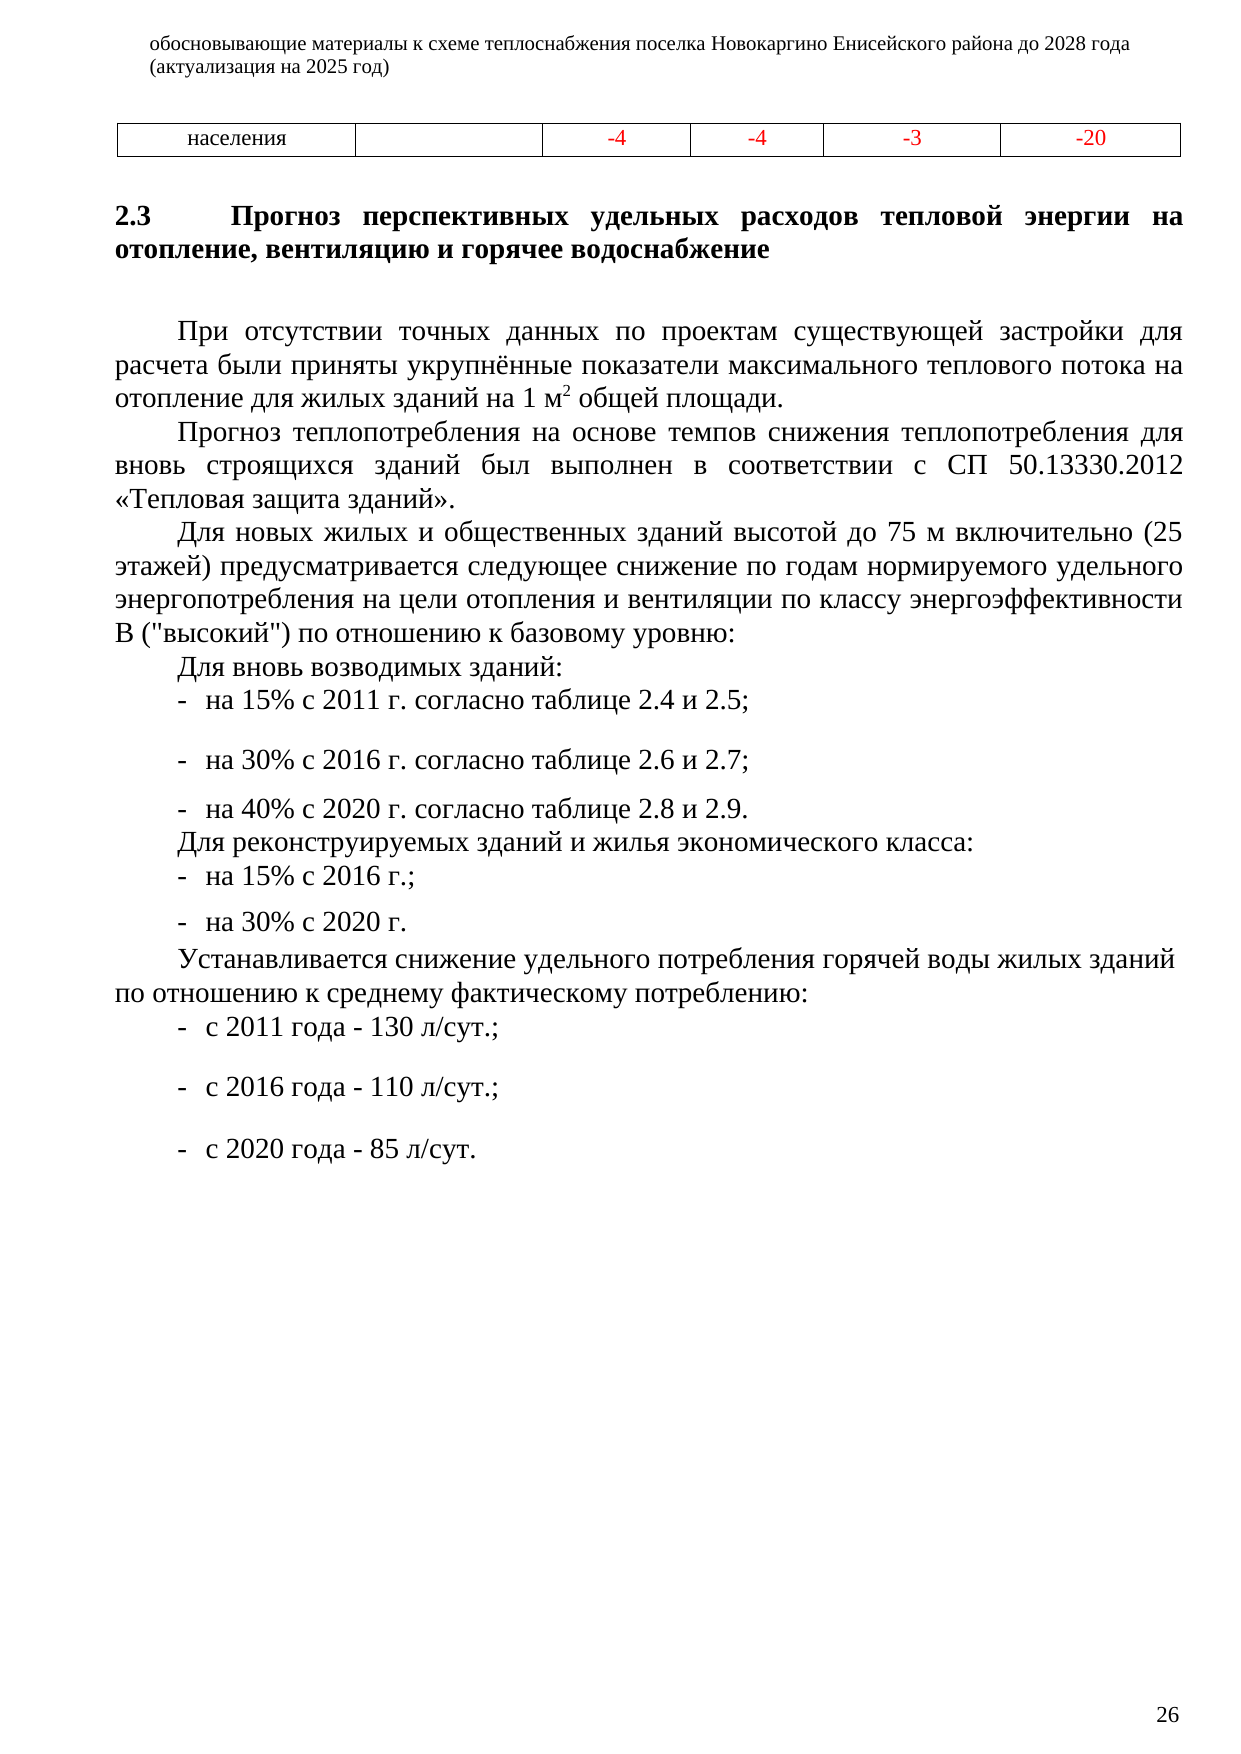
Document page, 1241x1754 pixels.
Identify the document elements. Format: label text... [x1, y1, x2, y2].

list с 2020 года - 85 л/сут. [114, 1132, 1184, 1165]
text Для реконструируемых зданий и жилья экономического класса: [114, 824, 1184, 858]
table_cell [356, 124, 542, 156]
table_cell -4 [691, 124, 823, 156]
text Устанавливается снижение удельного потребления горячей воды жилых зданий по отношению к среднему фактическому потреблению: [114, 942, 1184, 1009]
list Прогноз перспективных удельных расходов тепловой энергии на отопление, вентиляцию и горячее водоснабжение [114, 198, 1184, 265]
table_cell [118, 124, 355, 156]
text Прогноз теплопотребления на основе темпов снижения теплопотребления для вновь строящихся зданий был выполнен в соответствии с СП 50.13330.2012 «Тепловая защита зданий». [114, 414, 1184, 514]
table_cell -20 [1001, 124, 1180, 156]
list на 15% с 2016 г.; [114, 858, 1184, 892]
table_cell -3 [824, 124, 1000, 156]
list на 30% с 2016 г. согласно таблице 2.6 и 2.7; [114, 742, 1184, 776]
list на 15% с 2011 г. согласно таблице 2.4 и 2.5; [114, 682, 1184, 716]
table_cell -4 [543, 124, 690, 156]
text При отсутствии точных данных по проектам существующей застройки для расчета были приняты укрупнённые показатели максимального теплового потока на отопление для жилых зданий на 1 м2 общей площади. [114, 313, 1184, 414]
list с 2011 года - 130 л/сут.; [114, 1009, 1184, 1042]
list на 30% с 2020 г. [114, 892, 1184, 942]
list с 2016 года - 110 л/сут.; [114, 1069, 1184, 1102]
text Для вновь возводимых зданий: [114, 649, 1184, 682]
text Для новых жилых и общественных зданий высотой до 75 м включительно (25 этажей) предусматривается следующее снижение по годам нормируемого удельного энергопотребления на цели отопления и вентиляции по классу энергоэффективности В ("высокий") по отношению к базовому уровню: [114, 514, 1184, 649]
list на 40% с 2020 г. согласно таблице 2.8 и 2.9. [114, 791, 1184, 824]
